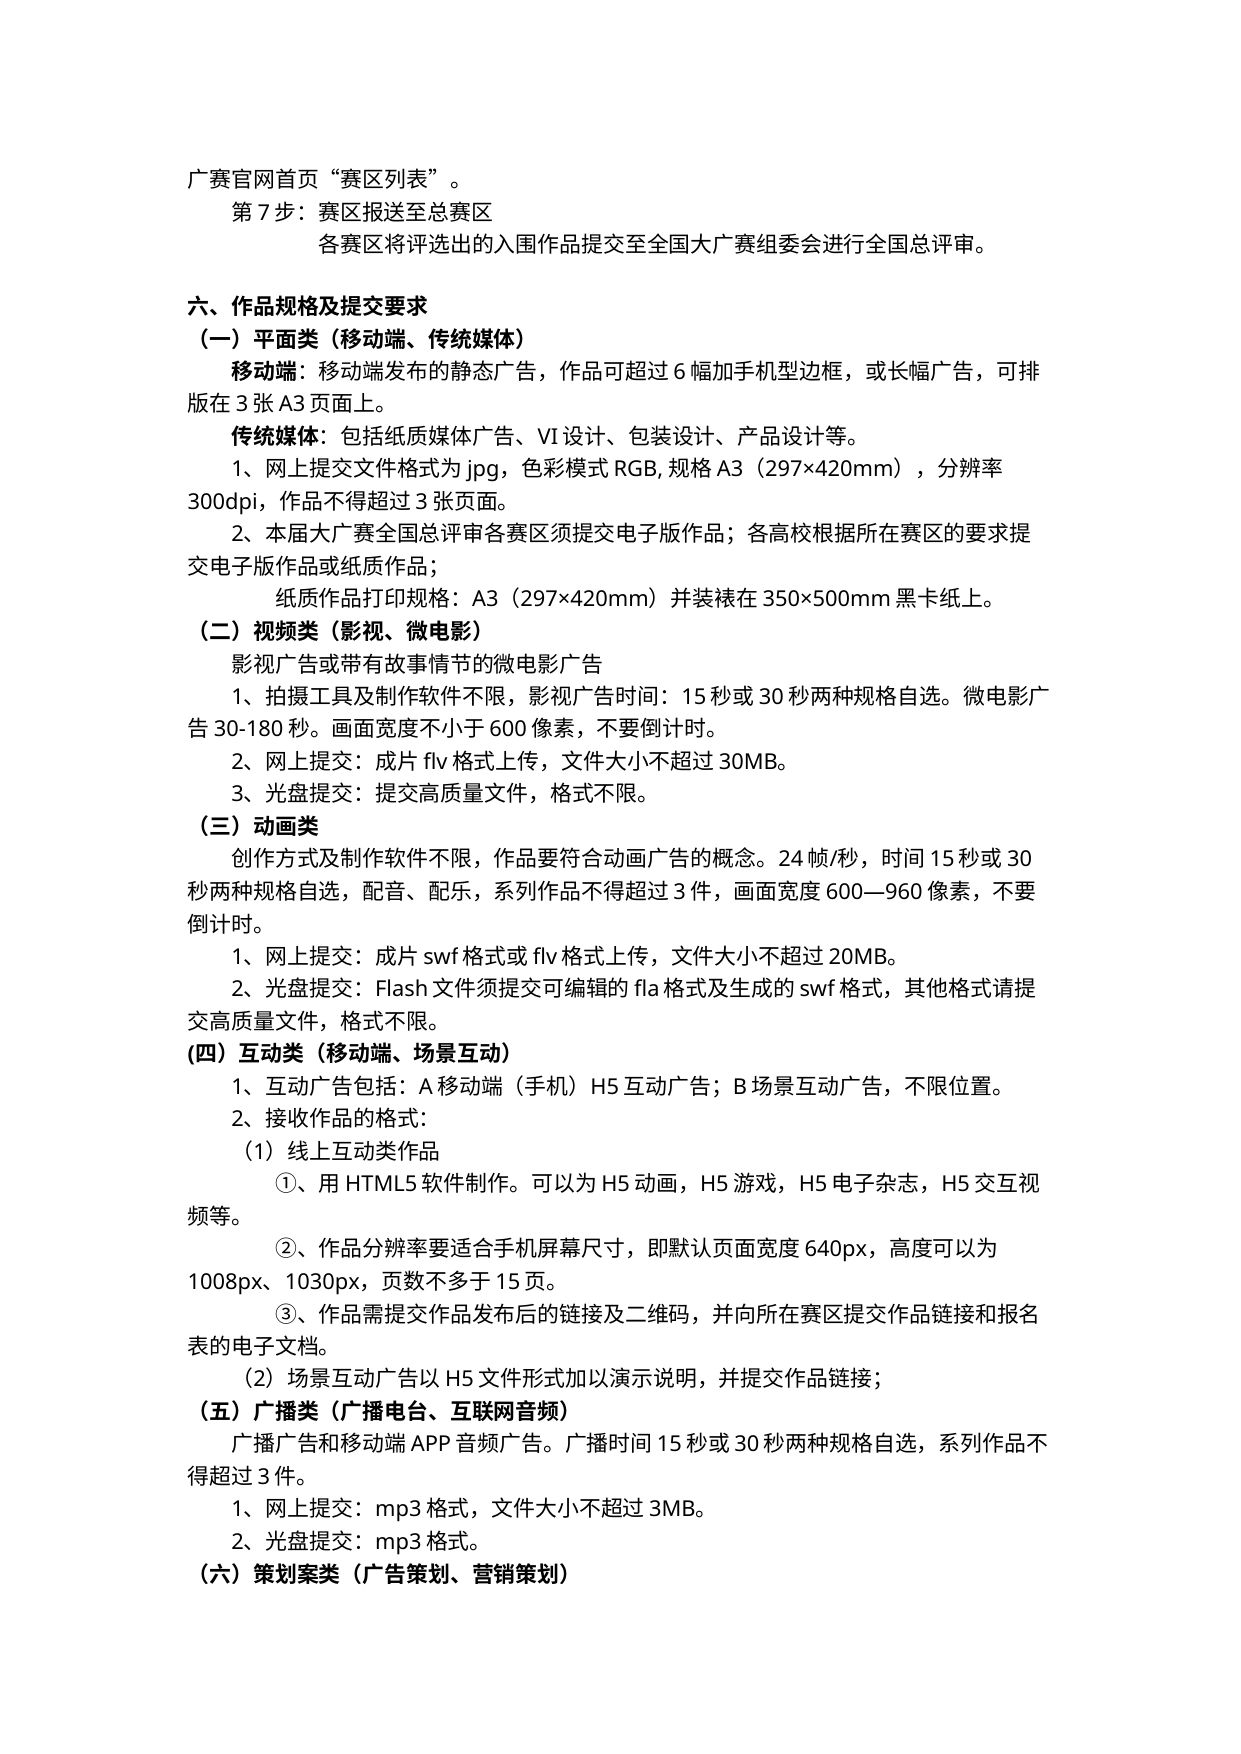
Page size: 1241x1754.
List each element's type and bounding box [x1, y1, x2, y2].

text [187, 289, 1053, 1589]
text [187, 162, 1053, 259]
